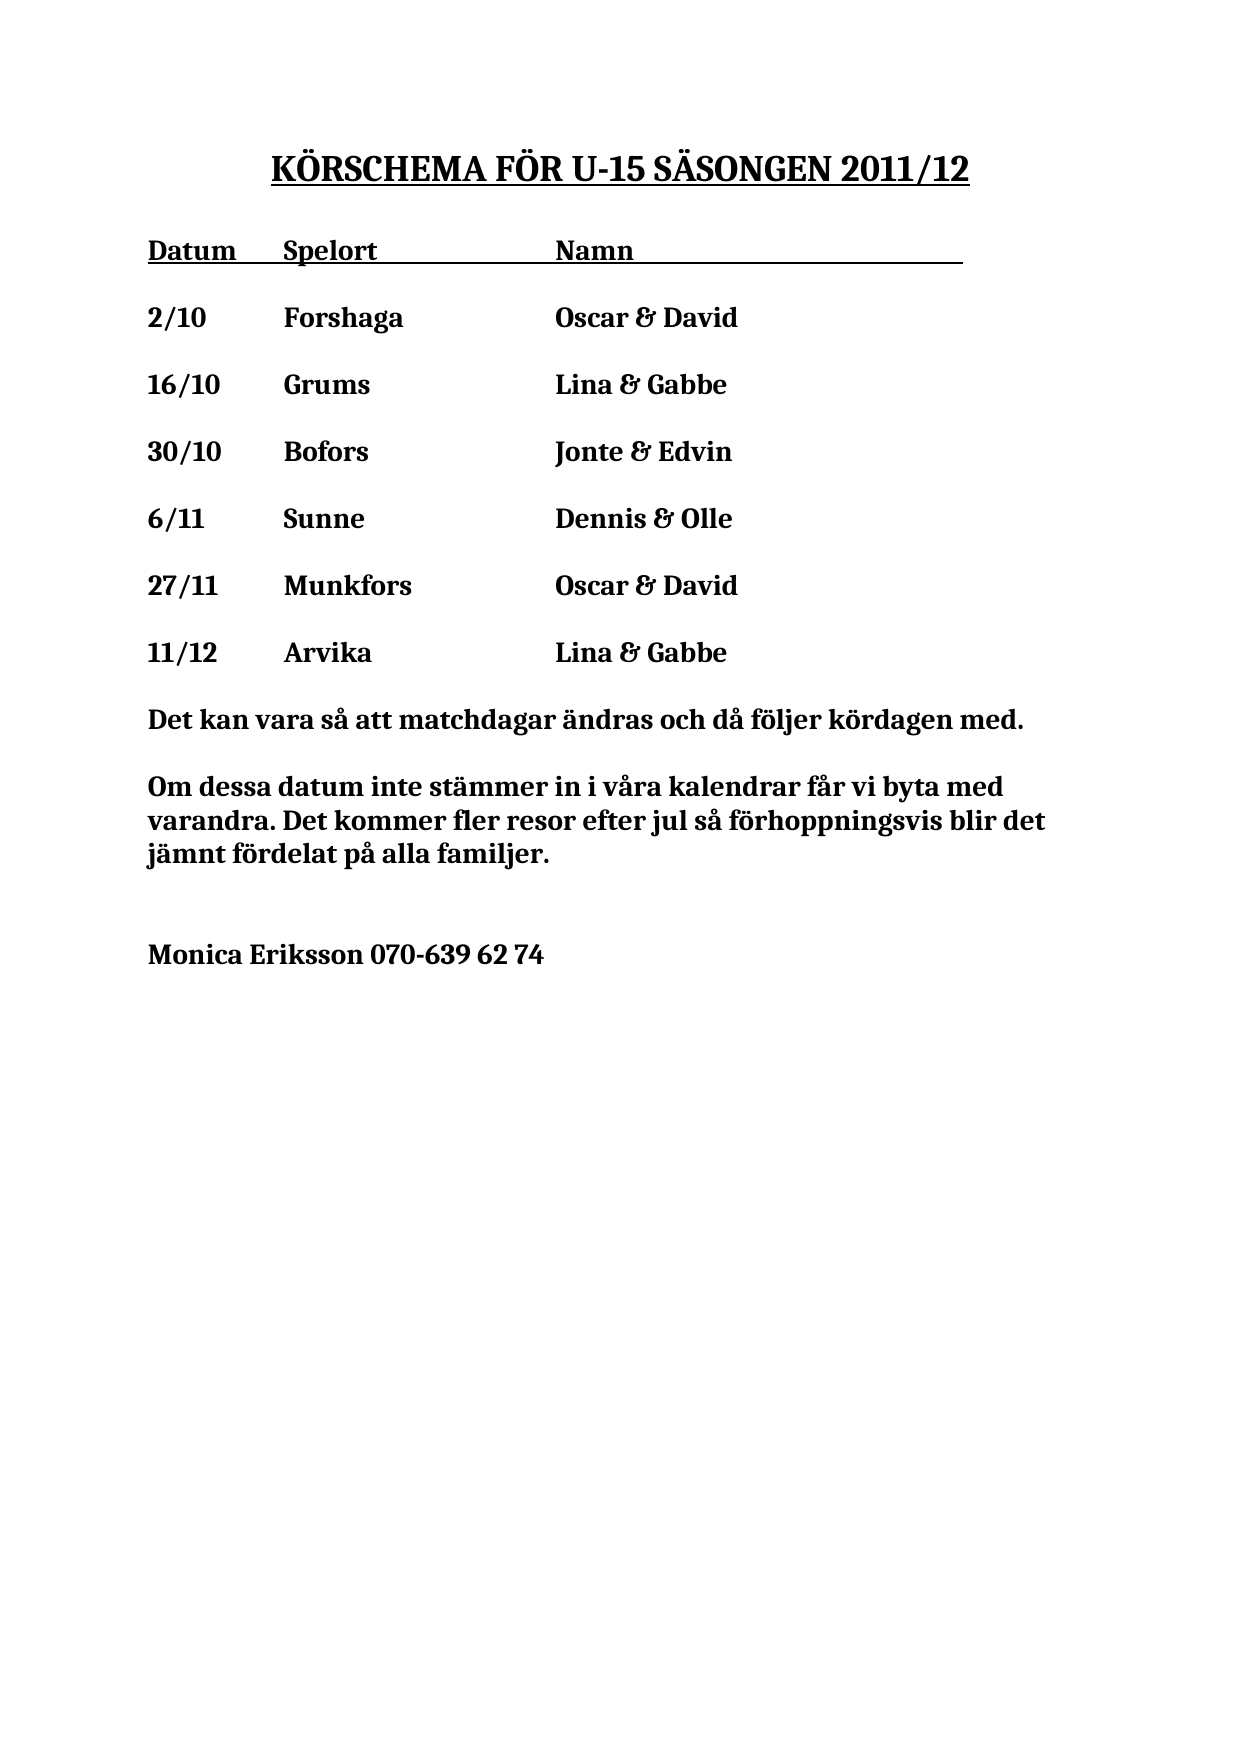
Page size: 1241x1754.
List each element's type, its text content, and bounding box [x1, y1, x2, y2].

text Datum Spelort Namn [148, 234, 1093, 267]
text Det kan vara så att matchdagar ändras och då följer kördagen med. [148, 703, 1093, 737]
text 2/10 Forshaga Oscar & David [148, 301, 1093, 334]
text KÖRSCHEMA FÖR U-15 SÄSONGEN 2011/12 [148, 148, 1093, 191]
text 11/12 Arvika Lina & Gabbe [148, 636, 1093, 670]
text 30/10 Bofors Jonte & Edvin [148, 435, 1093, 469]
text 6/11 Sunne Dennis & Olle [148, 502, 1093, 536]
text Om dessa datum inte stämmer in i våra kalendrar får vi byta med varandra. Det kommer fler resor efter jul så förhoppningsvis blir det jämnt fördelat på alla familjer. [148, 771, 1093, 871]
text Monica Eriksson 070-639 62 74 [148, 938, 1093, 972]
text 27/11 Munkfors Oscar & David [148, 569, 1093, 603]
text 16/10 Grums Lina & Gabbe [148, 368, 1093, 402]
